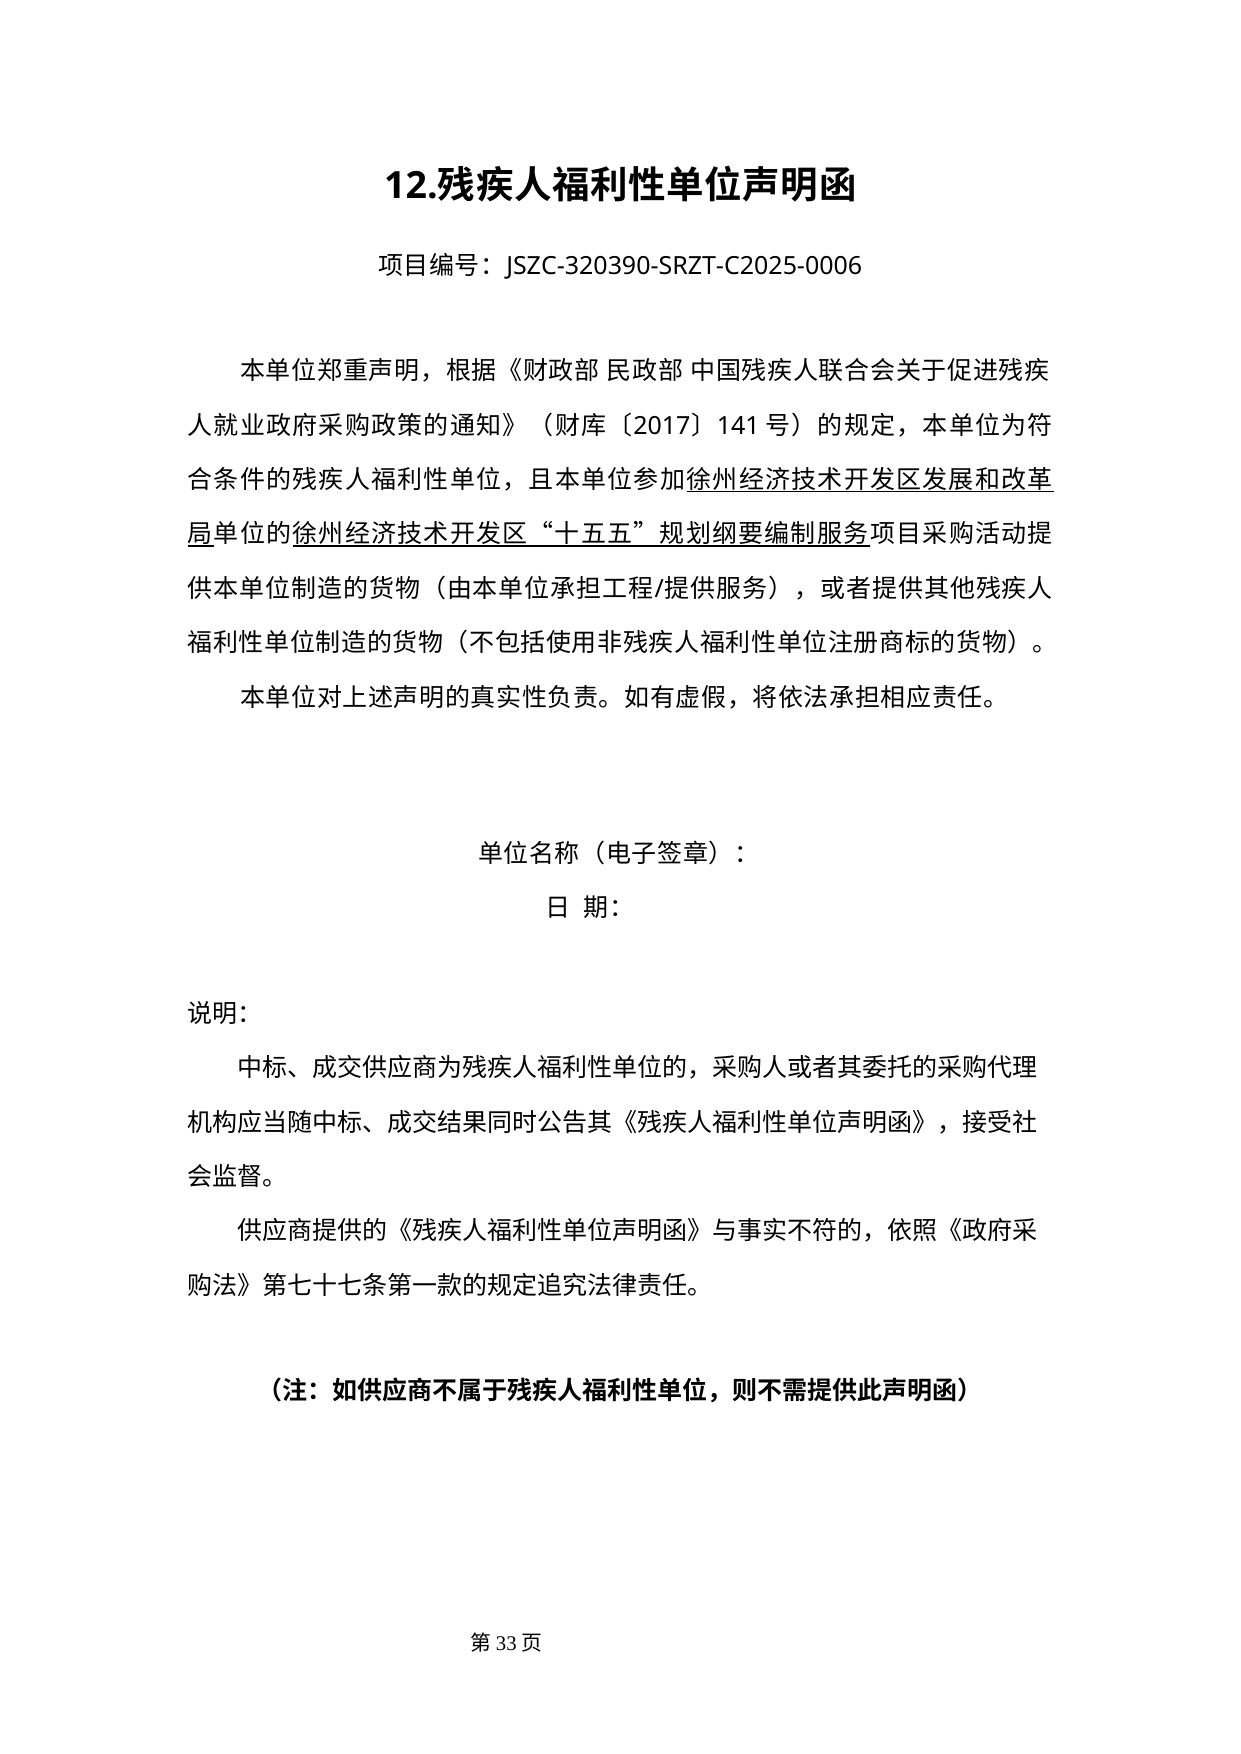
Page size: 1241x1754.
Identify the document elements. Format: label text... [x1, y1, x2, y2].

text （注：如供应商不属于残疾人福利性单位，则不需提供此声明函） [187, 1371, 1053, 1407]
text 日 期： [187, 888, 890, 924]
text 单位名称（电子签章）： [187, 833, 890, 870]
text 项目编号：JSZC-320390-SRZT-C2025-0006 [187, 245, 1053, 282]
text 说明： [187, 993, 1053, 1029]
text 12.残疾人福利性单位声明函 [187, 150, 1053, 211]
text 中标、成交供应商为残疾人福利性单位的，采购人或者其委托的采购代理机构应当随中标、成交结果同时公告其《残疾人福利性单位声明函》，接受社会监督。 [187, 1048, 1053, 1193]
text 本单位对上述声明的真实性负责。如有虚假，将依法承担相应责任。 [187, 677, 1053, 713]
text 本单位郑重声明，根据《财政部 民政部 中国残疾人联合会关于促进残疾人就业政府采购政策的通知》（财库〔2017〕141号）的规定，本单位为符合条件的残疾人福利性单位，且本单位参加徐州经济技术开发区发展和改革局单位的徐州经济技术开发区“十五五”规划纲要编制服务项目采购活动提供本单位制造的货物（由本单位承担工程/提供服务），或者提供其他残疾人福利性单位制造的货物（不包括使用非残疾人福利性单位注册商标的货物）。 [187, 351, 1053, 659]
text 供应商提供的《残疾人福利性单位声明函》与事实不符的，依照《政府采购法》第七十七条第一款的规定追究法律责任。 [187, 1211, 1053, 1301]
